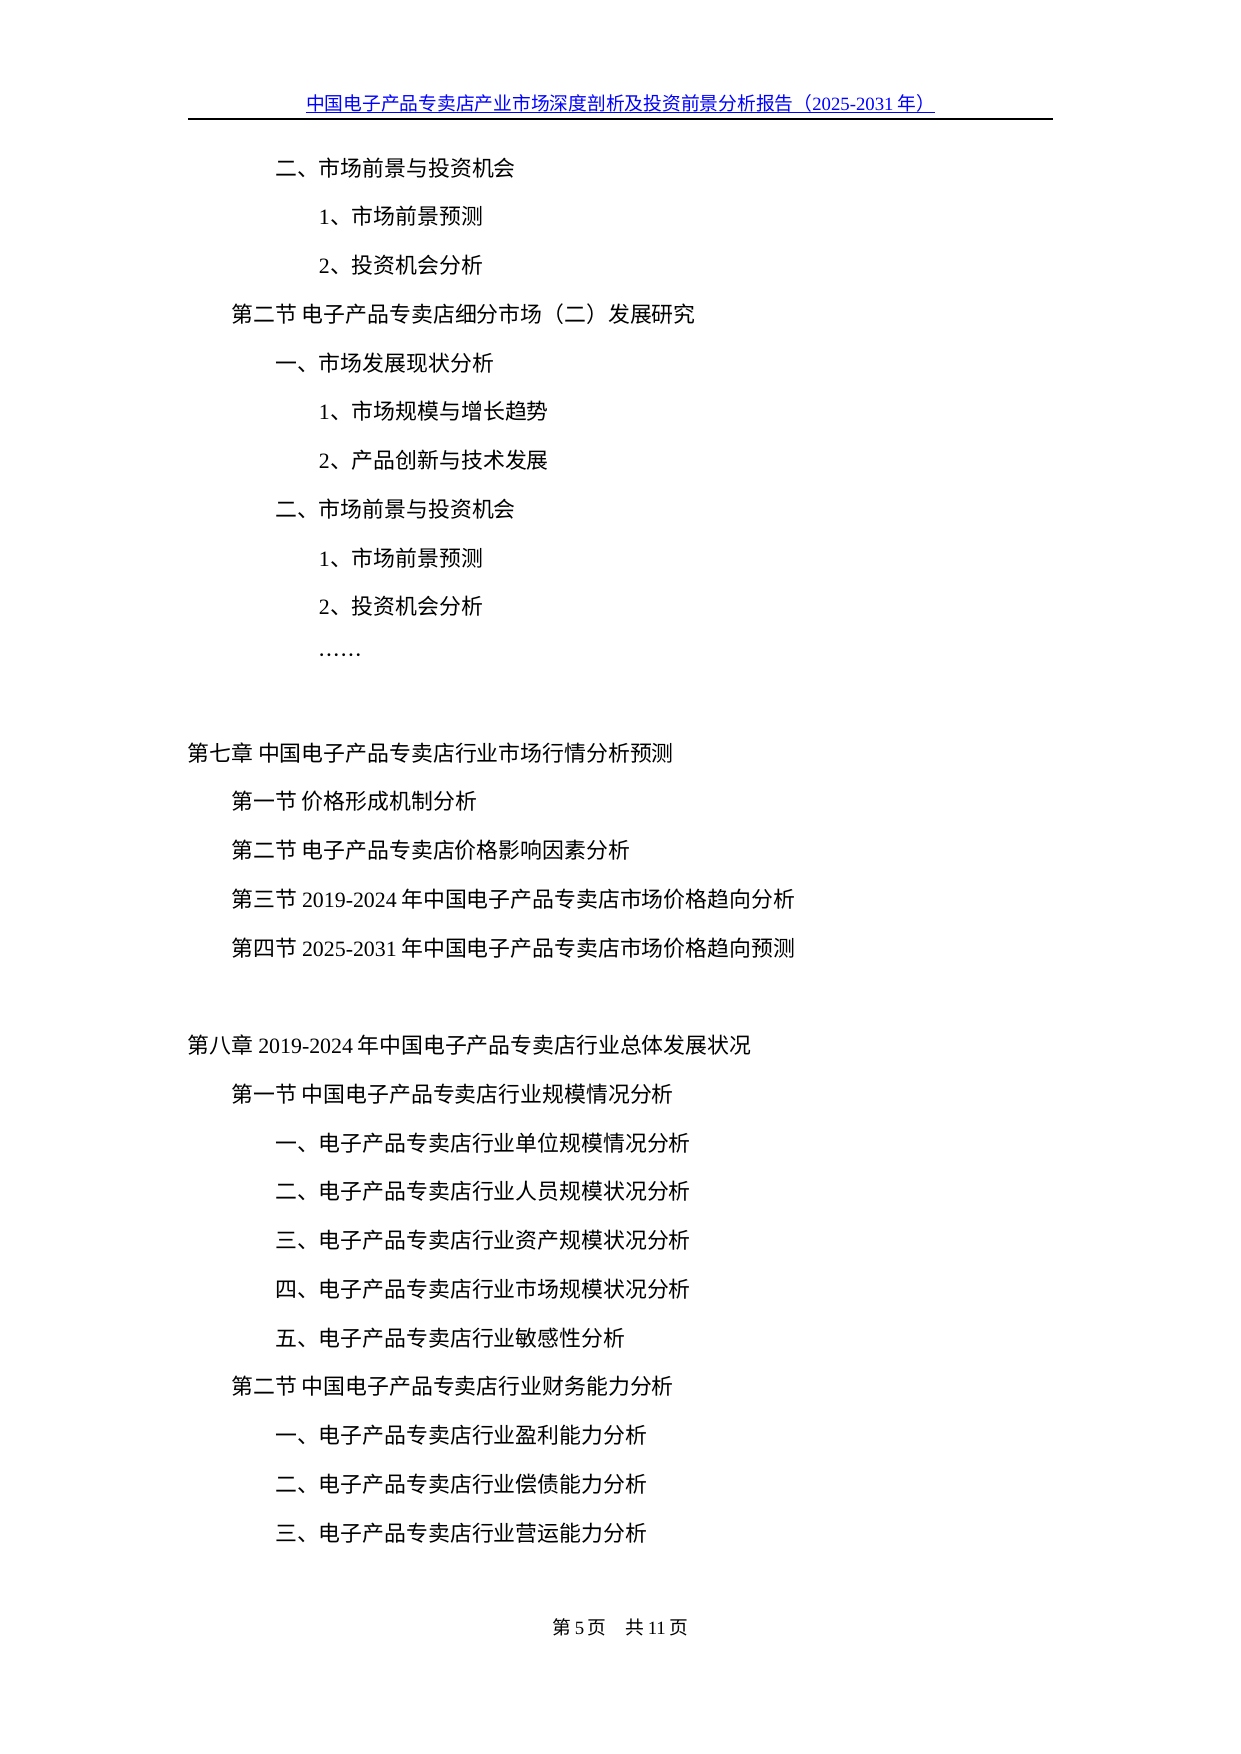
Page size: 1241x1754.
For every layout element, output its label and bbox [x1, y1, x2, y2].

text [187, 150, 1053, 1548]
